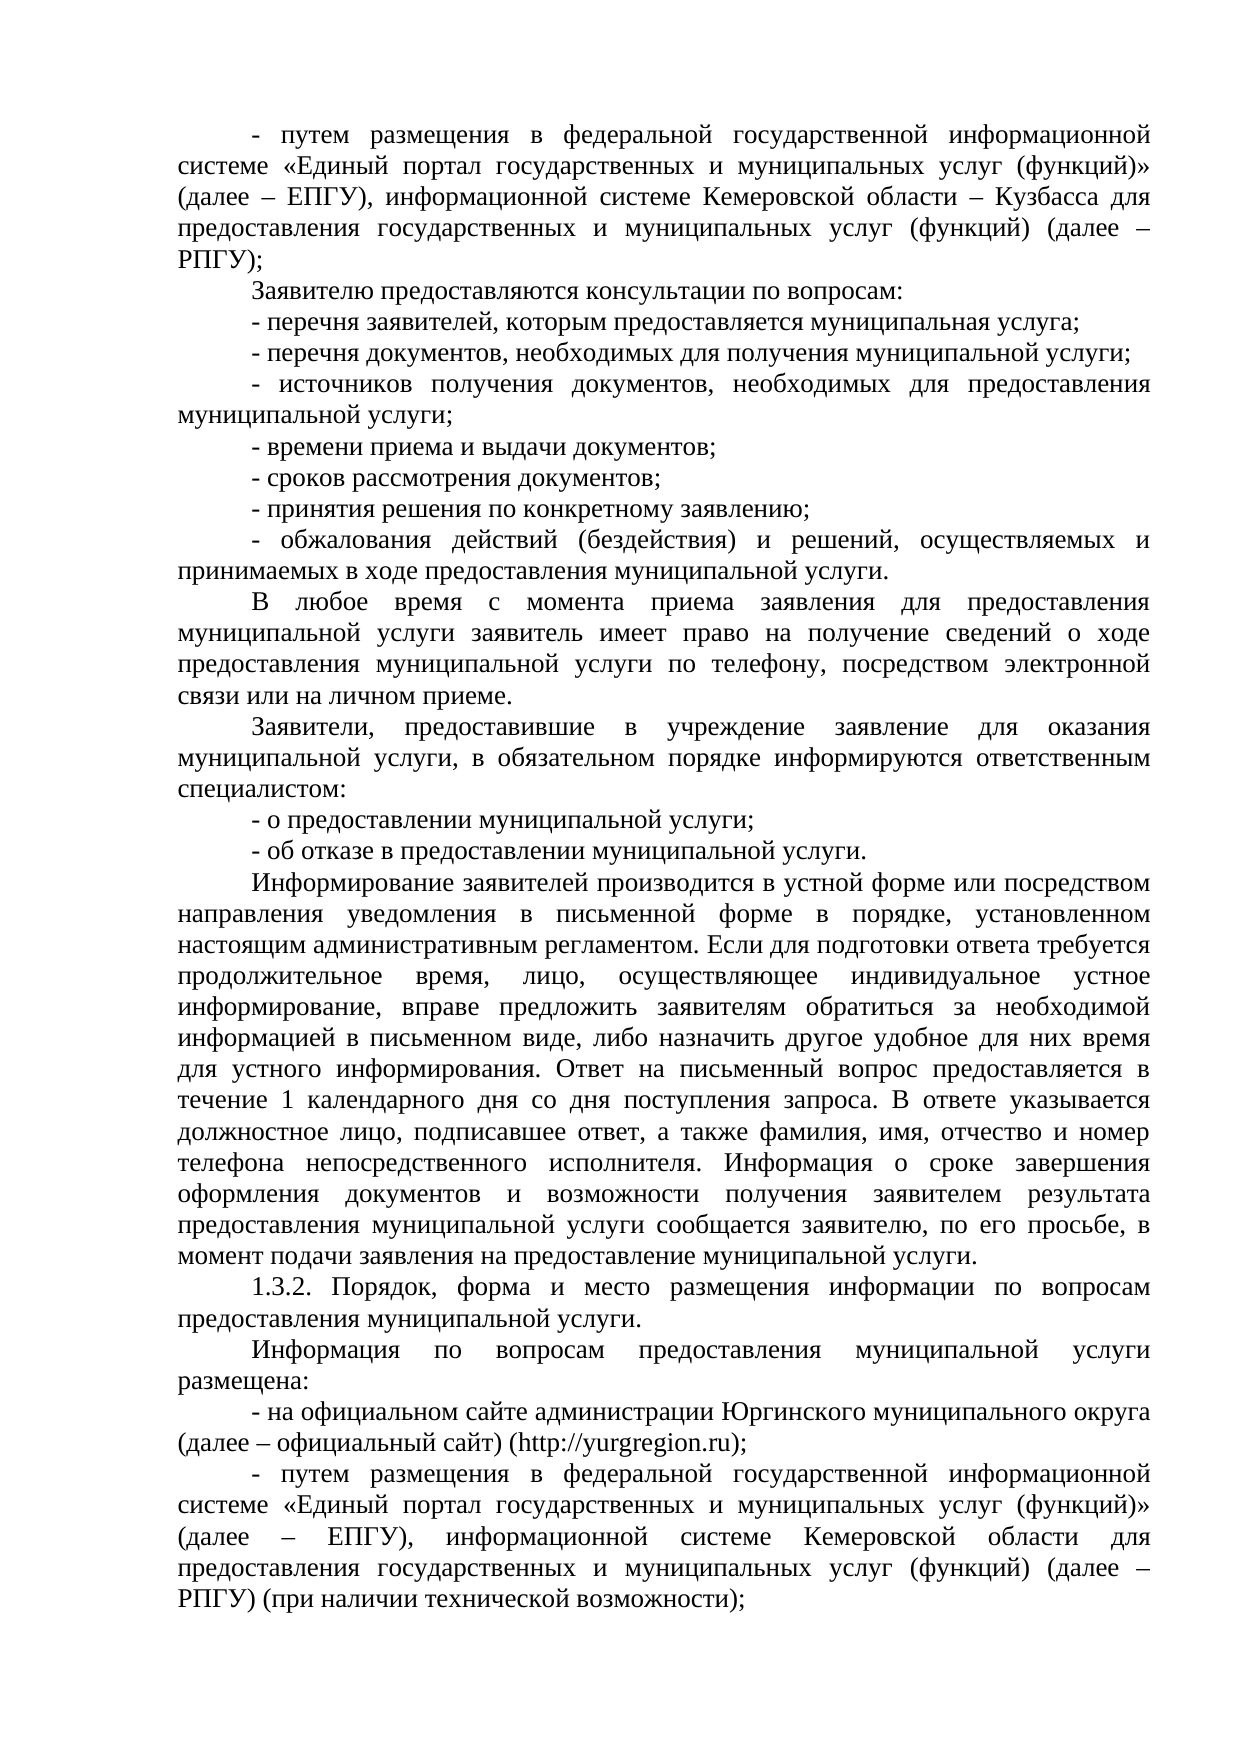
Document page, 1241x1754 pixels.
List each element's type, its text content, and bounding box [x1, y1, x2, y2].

text В любое время с момента приема заявления для предоставления муниципальной услуги заявитель имеет право на получение сведений о ходе предоставления муниципальной услуги по телефону, посредством электронной связи или на личном приеме. [177, 585, 1152, 710]
text - об отказе в предоставлении муниципальной услуги. [177, 834, 1152, 866]
text Заявителю предоставляются консультации по вопросам: [177, 274, 1152, 305]
text - перечня документов, необходимых для получения муниципальной услуги; [177, 336, 1152, 367]
text 1.3.2. Порядок, форма и место размещения информации по вопросам предоставления муниципальной услуги. [177, 1271, 1152, 1333]
text - о предоставлении муниципальной услуги; [177, 803, 1152, 834]
text - принятия решения по конкретному заявлению; [177, 492, 1152, 523]
text - путем размещения в федеральной государственной информационной системе «Единый портал государственных и муниципальных услуг (функций)» (далее – ЕПГУ), информационной системе Кемеровской области для предоставления государственных и муниципальных услуг (функций) (далее – РПГУ) (при наличии технической возможности); [177, 1457, 1152, 1613]
text Заявители, предоставившие в учреждение заявление для оказания муниципальной услуги, в обязательном порядке информируются ответственным специалистом: [177, 710, 1152, 803]
text - перечня заявителей, которым предоставляется муниципальная услуга; [177, 305, 1152, 336]
text Информация по вопросам предоставления муниципальной услуги размещена: [177, 1333, 1152, 1395]
text - обжалования действий (бездействия) и решений, осуществляемых и принимаемых в ходе предоставления муниципальной услуги. [177, 523, 1152, 585]
text Информирование заявителей производится в устной форме или посредством направления уведомления в письменной форме в порядке, установленном настоящим административным регламентом. Если для подготовки ответа требуется продолжительное время, лицо, осуществляющее индивидуальное устное информирование, вправе предложить заявителям обратиться за необходимой информацией в письменном виде, либо назначить другое удобное для них время для устного информирования. Ответ на письменный вопрос предоставляется в течение 1 календарного дня со дня поступления запроса. В ответе указывается должностное лицо, подписавшее ответ, а также фамилия, имя, отчество и номер телефона непосредственного исполнителя. Информация о сроке завершения оформления документов и возможности получения заявителем результата предоставления муниципальной услуги сообщается заявителю, по его просьбе, в момент подачи заявления на предоставление муниципальной услуги. [177, 866, 1152, 1271]
text - сроков рассмотрения документов; [177, 461, 1152, 492]
text - источников получения документов, необходимых для предоставления муниципальной услуги; [177, 367, 1152, 429]
text - путем размещения в федеральной государственной информационной системе «Единый портал государственных и муниципальных услуг (функций)» (далее – ЕПГУ), информационной системе Кемеровской области – Кузбасса для предоставления государственных и муниципальных услуг (функций) (далее – РПГУ); [177, 118, 1152, 274]
text - на официальном сайте администрации Юргинского муниципального округа (далее – официальный сайт) (http://yurgregion.ru); [177, 1395, 1152, 1457]
text - времени приема и выдачи документов; [177, 429, 1152, 461]
